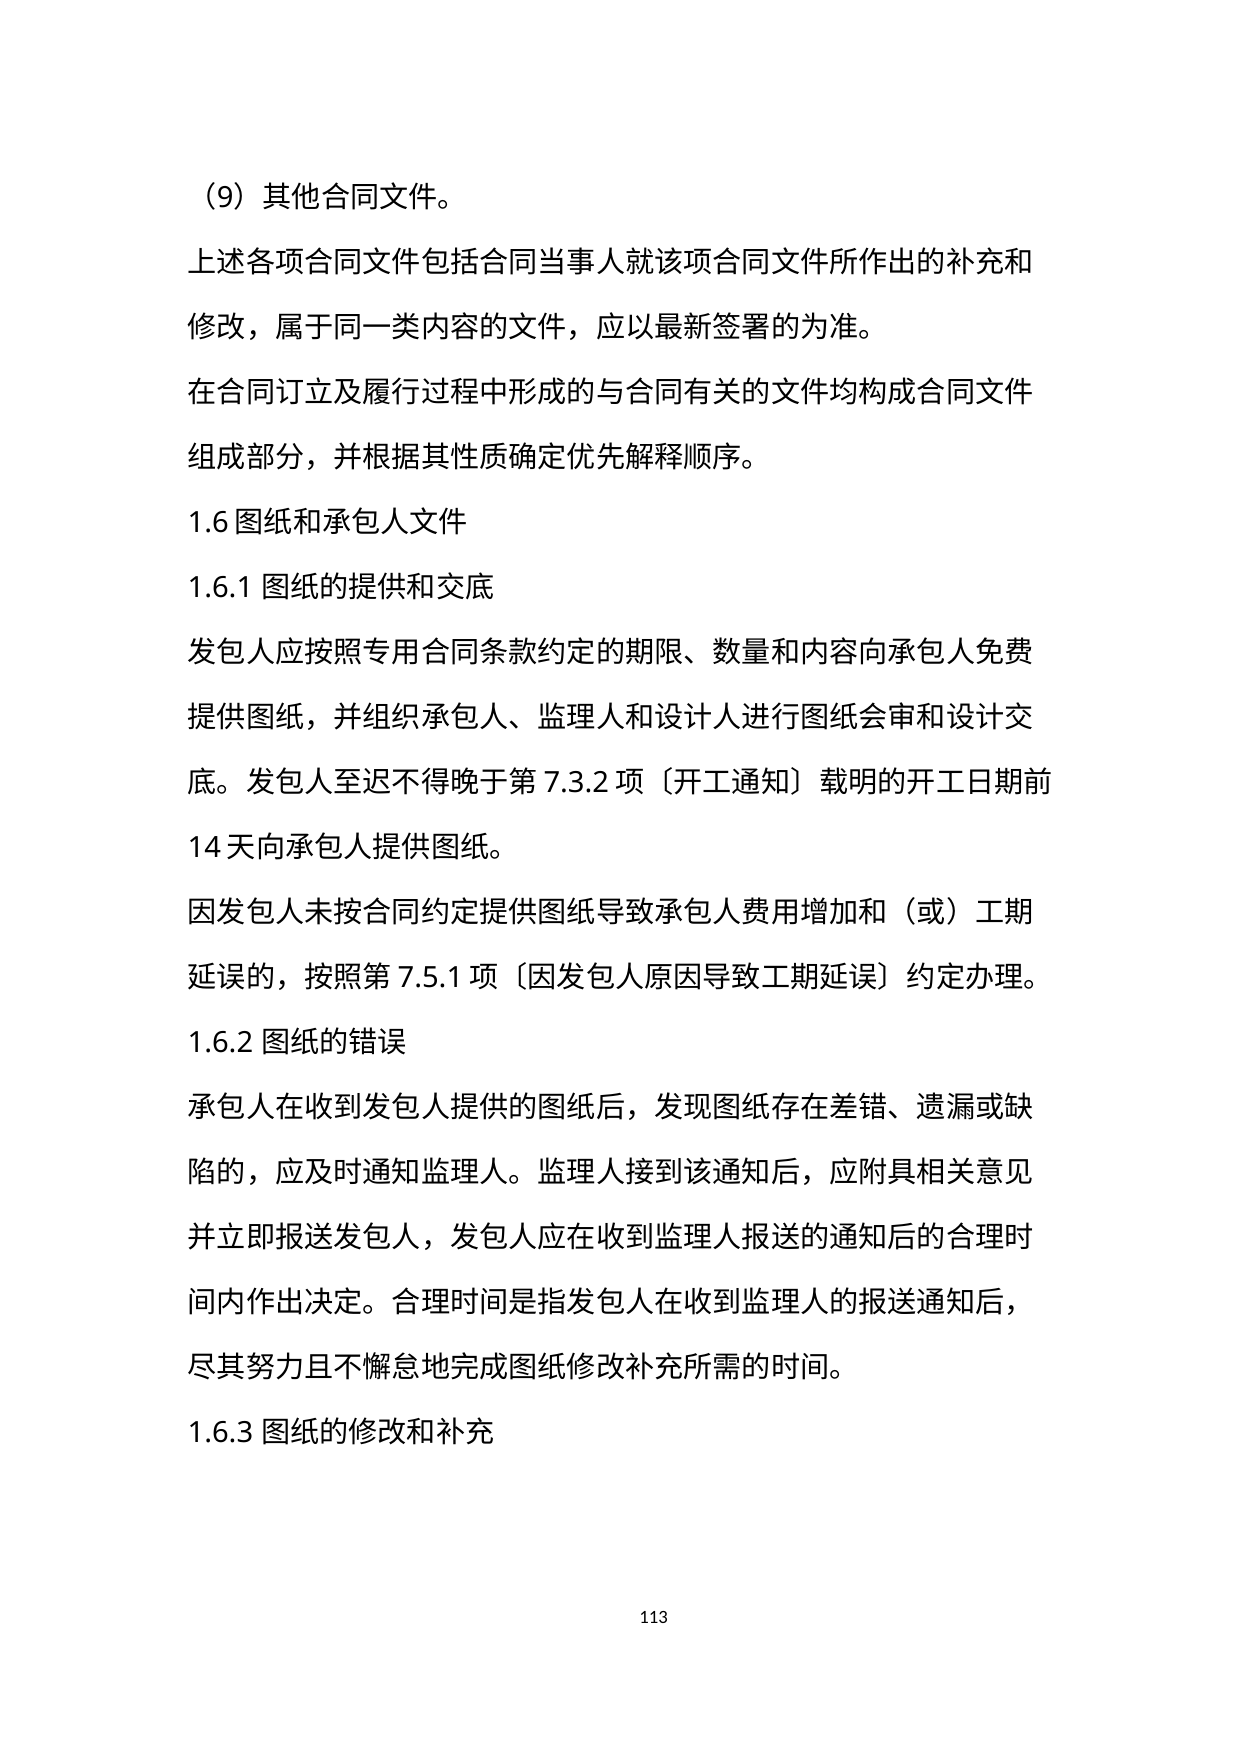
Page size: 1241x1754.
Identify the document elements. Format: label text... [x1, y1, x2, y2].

text 承包人在收到发包人提供的图纸后，发现图纸存在差错、遗漏或缺陷的，应及时通知监理人。监理人接到该通知后，应附具相关意见并立即报送发包人，发包人应在收到监理人报送的通知后的合理时间内作出决定。合理时间是指发包人在收到监理人的报送通知后，尽其努力且不懈怠地完成图纸修改补充所需的时间。 [187, 1072, 1053, 1397]
text 1.6图纸和承包人文件 [187, 487, 1053, 552]
text 在合同订立及履行过程中形成的与合同有关的文件均构成合同文件组成部分，并根据其性质确定优先解释顺序。 [187, 357, 1053, 487]
text 1.6.1 图纸的提供和交底 [187, 552, 1053, 617]
text 1.6.2 图纸的错误 [187, 1007, 1053, 1072]
text 上述各项合同文件包括合同当事人就该项合同文件所作出的补充和修改，属于同一类内容的文件，应以最新签署的为准。 [187, 227, 1053, 357]
text （9）其他合同文件。 [187, 162, 1053, 227]
text 因发包人未按合同约定提供图纸导致承包人费用增加和（或）工期延误的，按照第7.5.1项〔因发包人原因导致工期延误〕约定办理。 [187, 877, 1053, 1007]
text 发包人应按照专用合同条款约定的期限、数量和内容向承包人免费提供图纸，并组织承包人、监理人和设计人进行图纸会审和设计交底。发包人至迟不得晚于第7.3.2项〔开工通知〕载明的开工日期前14天向承包人提供图纸。 [187, 617, 1053, 877]
text 1.6.3 图纸的修改和补充 [187, 1397, 1053, 1462]
